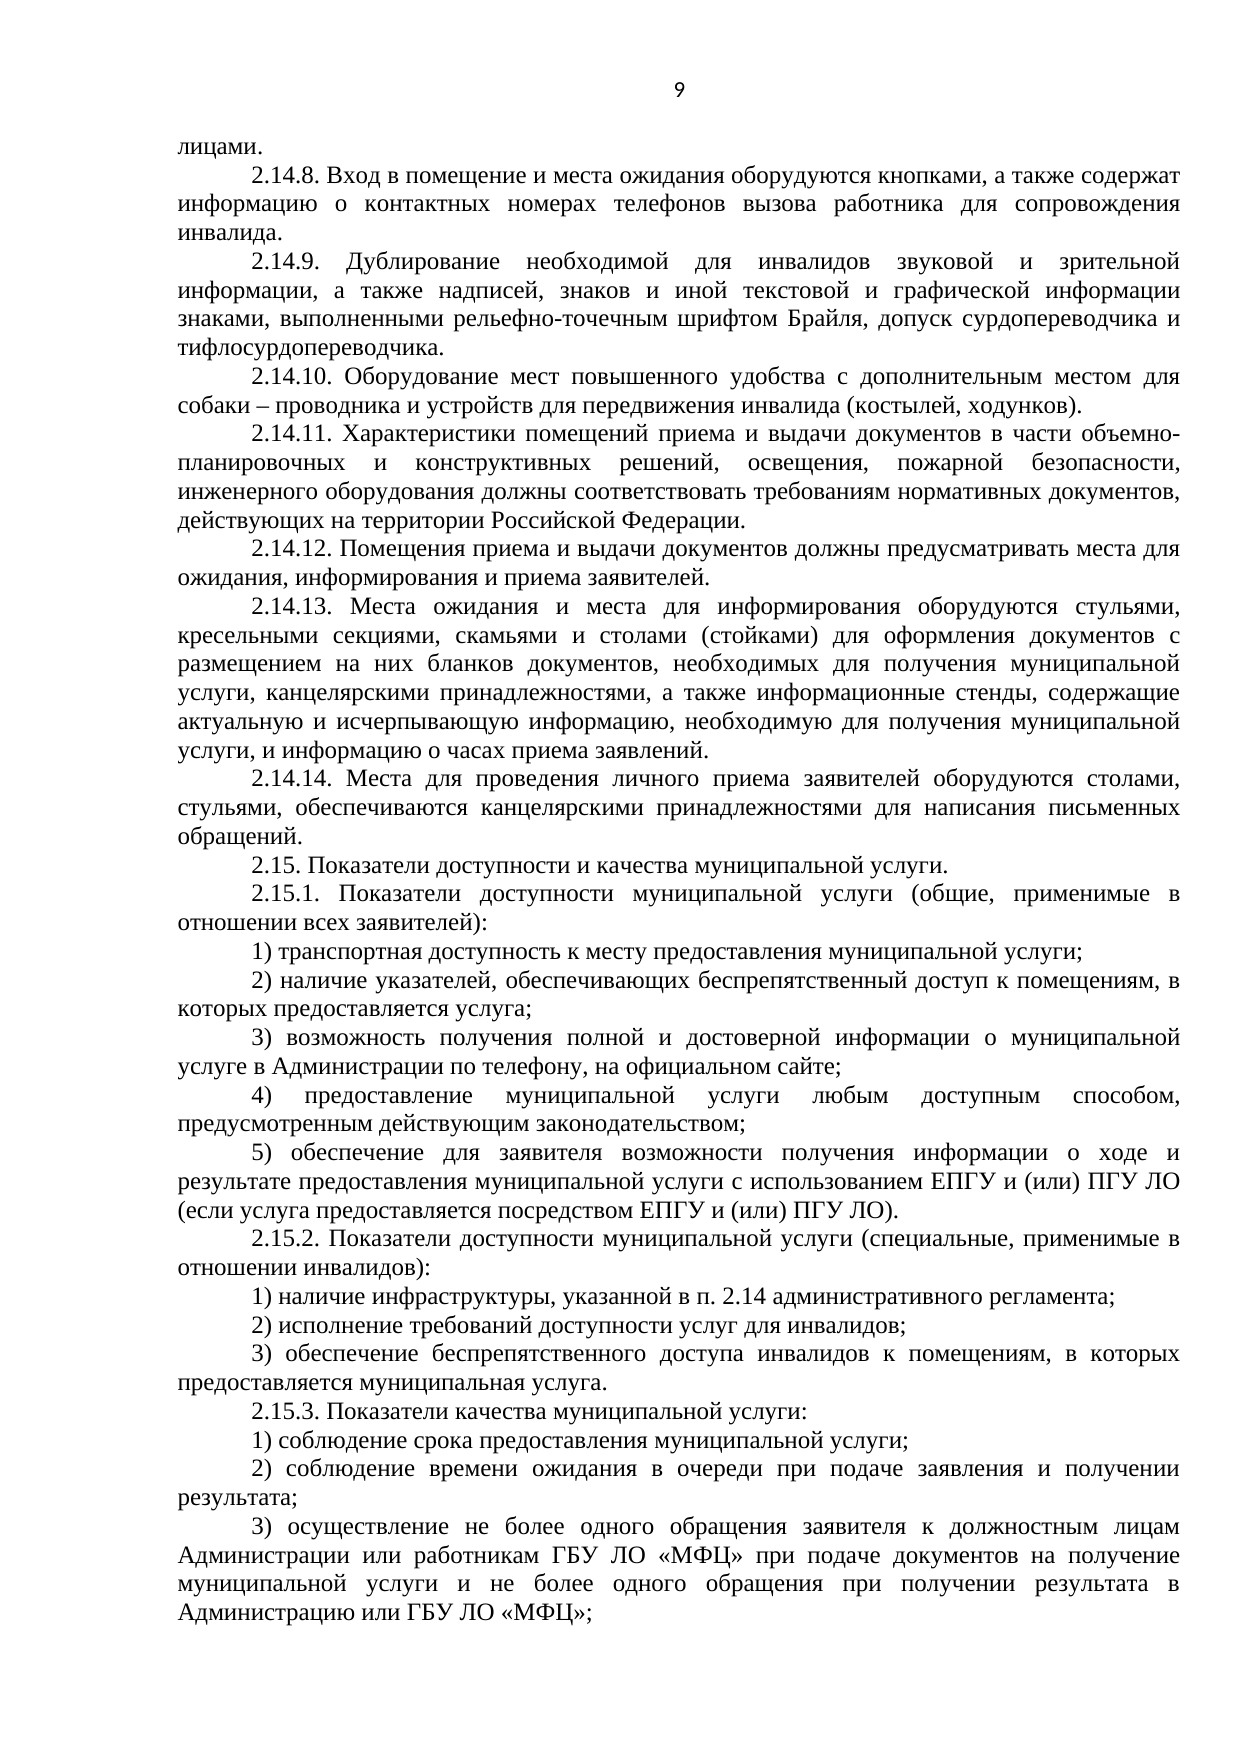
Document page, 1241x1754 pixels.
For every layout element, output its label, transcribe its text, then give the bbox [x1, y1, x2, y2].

text 2.14.10. Оборудование мест повышенного удобства с дополнительным местом для собаки – проводника и устройств для передвижения инвалида (костылей, ходунков). [177, 361, 1181, 418]
text 3) осуществление не более одного обращения заявителя к должностным лицам Администрации или работникам ГБУ ЛО «МФЦ» при подаче документов на получение муниципальной услуги и не более одного обращения при получении результата в Администрацию или ГБУ ЛО «МФЦ»; [177, 1511, 1181, 1626]
text 1) транспортная доступность к месту предоставления муниципальной услуги; [177, 936, 1181, 965]
text 2.14.12. Помещения приема и выдачи документов должны предусматривать места для ожидания, информирования и приема заявителей. [177, 533, 1181, 591]
text 3) возможность получения полной и достоверной информации о муниципальной услуге в Администрации по телефону, на официальном сайте; [177, 1022, 1181, 1080]
text 2.14.9. Дублирование необходимой для инвалидов звуковой и зрительной информации, а также надписей, знаков и иной текстовой и графической информации знаками, выполненными рельефно-точечным шрифтом Брайля, допуск сурдопереводчика и тифлосурдопереводчика. [177, 246, 1181, 361]
text 2.14.13. Места ожидания и места для информирования оборудуются стульями, кресельными секциями, скамьями и столами (стойками) для оформления документов с размещением на них бланков документов, необходимых для получения муниципальной услуги, канцелярскими принадлежностями, а также информационные стенды, содержащие актуальную и исчерпывающую информацию, необходимую для получения муниципальной услуги, и информацию о часах приема заявлений. [177, 591, 1181, 763]
text 2.14.8. Вход в помещение и места ожидания оборудуются кнопками, а также содержат информацию о контактных номерах телефонов вызова работника для сопровождения инвалида. [177, 160, 1181, 246]
text 2.14.11. Характеристики помещений приема и выдачи документов в части объемно-планировочных и конструктивных решений, освещения, пожарной безопасности, инженерного оборудования должны соответствовать требованиям нормативных документов, действующих на территории Российской Федерации. [177, 418, 1181, 533]
text 2.15.1. Показатели доступности муниципальной услуги (общие, применимые в отношении всех заявителей): [177, 878, 1181, 936]
text 5) обеспечение для заявителя возможности получения информации о ходе и результате предоставления муниципальной услуги с использованием ЕПГУ и (или) ПГУ ЛО (если услуга предоставляется посредством ЕПГУ и (или) ПГУ ЛО). [177, 1137, 1181, 1223]
text 2) наличие указателей, обеспечивающих беспрепятственный доступ к помещениям, в которых предоставляется услуга; [177, 965, 1181, 1022]
text 4) предоставление муниципальной услуги любым доступным способом, предусмотренным действующим законодательством; [177, 1080, 1181, 1137]
text 3) обеспечение беспрепятственного доступа инвалидов к помещениям, в которых предоставляется муниципальная услуга. [177, 1338, 1181, 1396]
text 1) наличие инфраструктуры, указанной в п. 2.14 административного регламента; [177, 1281, 1181, 1310]
text 2.15.3. Показатели качества муниципальной услуги: [177, 1396, 1181, 1425]
text 2.15.2. Показатели доступности муниципальной услуги (специальные, применимые в отношении инвалидов): [177, 1223, 1181, 1281]
text 2.15. Показатели доступности и качества муниципальной услуги. [177, 850, 1181, 878]
text 2) соблюдение времени ожидания в очереди при подаче заявления и получении результата; [177, 1453, 1181, 1511]
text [177, 131, 1181, 160]
text 2.14.14. Места для проведения личного приема заявителей оборудуются столами, стульями, обеспечиваются канцелярскими принадлежностями для написания письменных обращений. [177, 763, 1181, 850]
text 2) исполнение требований доступности услуг для инвалидов; [177, 1310, 1181, 1338]
text 1) соблюдение срока предоставления муниципальной услуги; [177, 1425, 1181, 1453]
